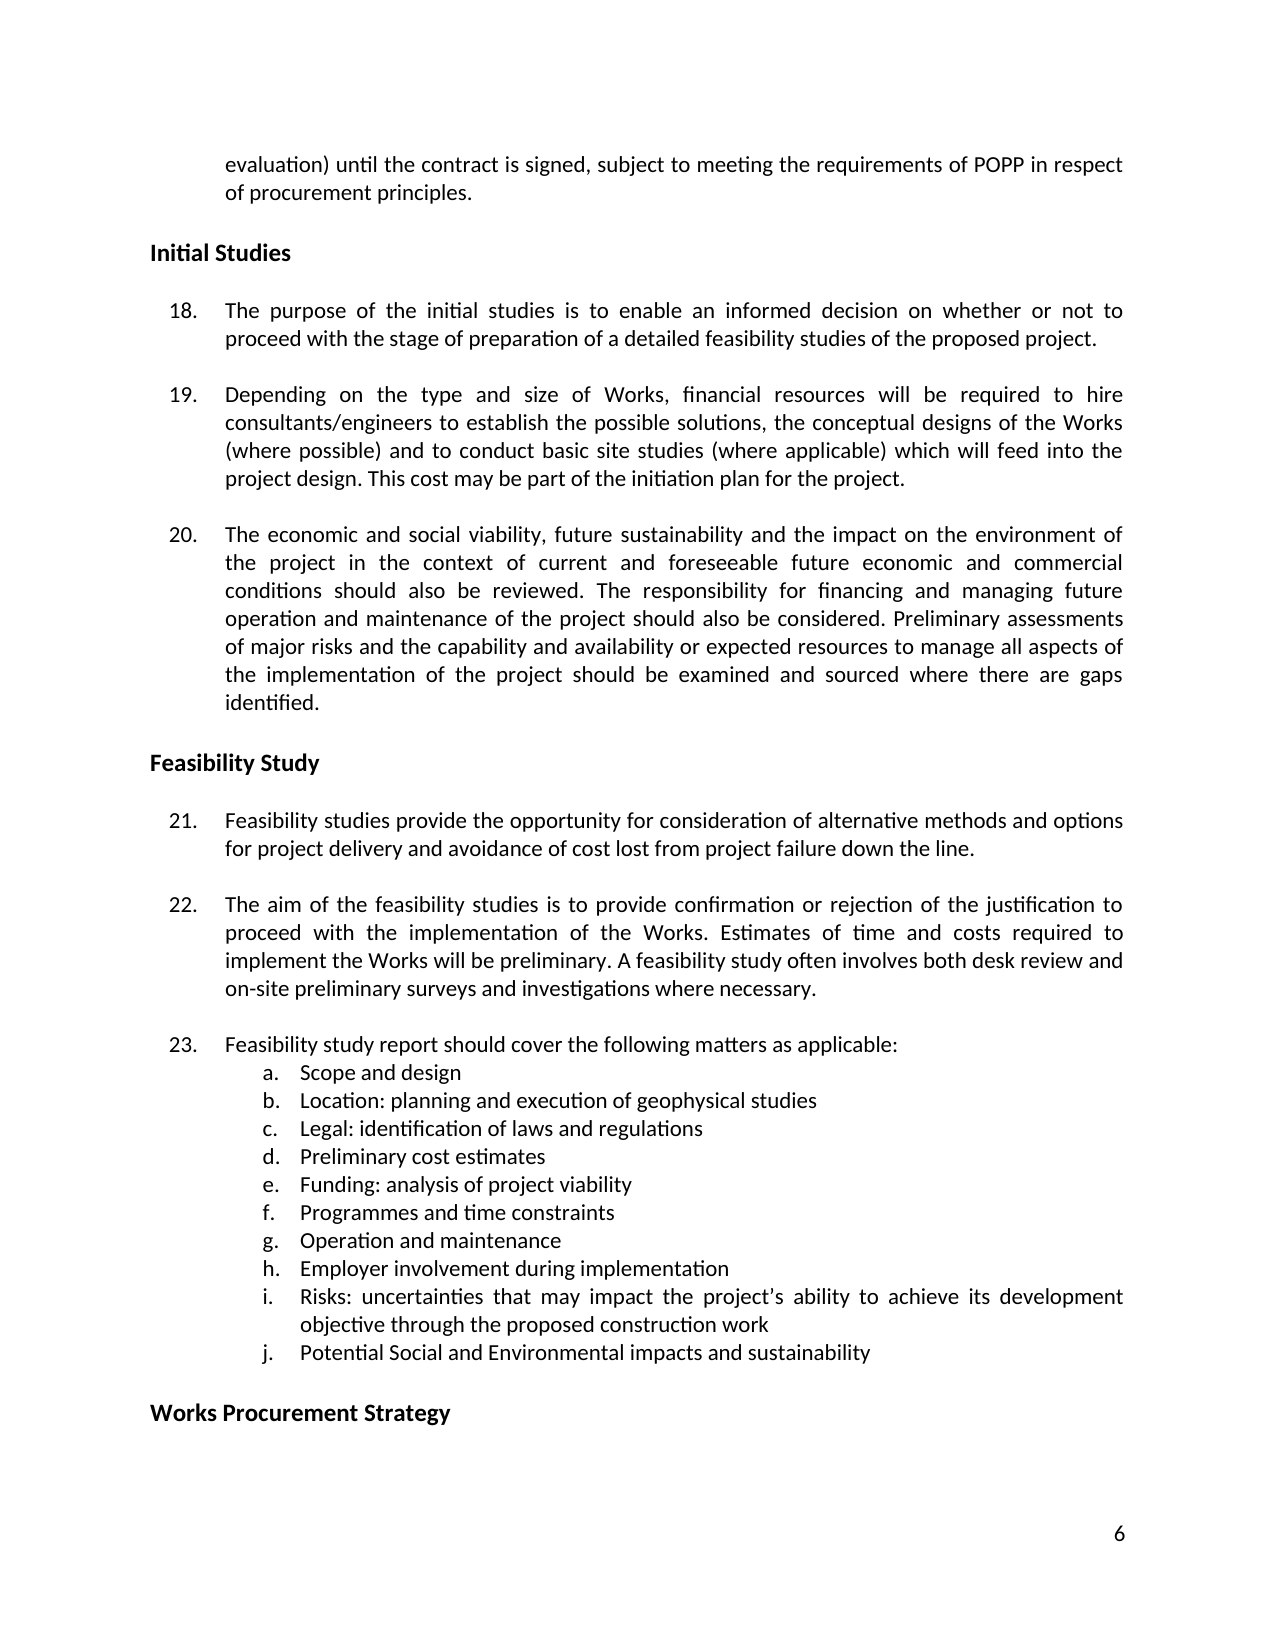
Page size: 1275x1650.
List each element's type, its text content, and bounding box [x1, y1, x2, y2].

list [169, 150, 1125, 206]
list Preliminary cost estimates [262, 1142, 1125, 1170]
list Legal: identification of laws and regulations [262, 1114, 1125, 1142]
list Funding: analysis of project viability [262, 1170, 1125, 1198]
list Scope and design [262, 1058, 1125, 1086]
list Employer involvement during implementation [262, 1254, 1125, 1282]
list Location: planning and execution of geophysical studies [262, 1086, 1125, 1114]
list Feasibility study report should cover the following matters as applicable: [169, 1030, 1125, 1058]
subtitle Works Procurement Strategy [150, 1398, 1125, 1428]
list Depending on the type and size of Works, financial resources will be required to hire consultants/engineers to establish the possible solutions, the conceptual designs of the Works (where possible) and to conduct basic site studies (where applicable) which will feed into the project design. This cost may be part of the initiation plan for the project. [169, 380, 1125, 492]
list Feasibility studies provide the opportunity for consideration of alternative methods and options for project delivery and avoidance of cost lost from project failure down the line. [169, 806, 1125, 862]
subtitle Feasibility Study [150, 747, 1125, 778]
subtitle Initial Studies [150, 237, 1125, 268]
list Operation and maintenance [262, 1226, 1125, 1254]
list The economic and social viability, future sustainability and the impact on the environment of the project in the context of current and foreseeable future economic and commercial conditions should also be reviewed. The responsibility for financing and managing future operation and maintenance of the project should also be considered. Preliminary assessments of major risks and the capability and availability or expected resources to manage all aspects of the implementation of the project should be examined and sourced where there are gaps identified. [169, 520, 1125, 716]
list The aim of the feasibility studies is to provide confirmation or rejection of the justification to proceed with the implementation of the Works. Estimates of time and costs required to implement the Works will be preliminary. A feasibility study often involves both desk review and on-site preliminary surveys and investigations where necessary. [169, 890, 1125, 1002]
list Risks: uncertainties that may impact the project’s ability to achieve its development objective through the proposed construction work [262, 1282, 1125, 1338]
list The purpose of the initial studies is to enable an informed decision on whether or not to proceed with the stage of preparation of a detailed feasibility studies of the proposed project. [169, 296, 1125, 352]
list Potential Social and Environmental impacts and sustainability [262, 1338, 1125, 1366]
list Programmes and time constraints [262, 1198, 1125, 1226]
